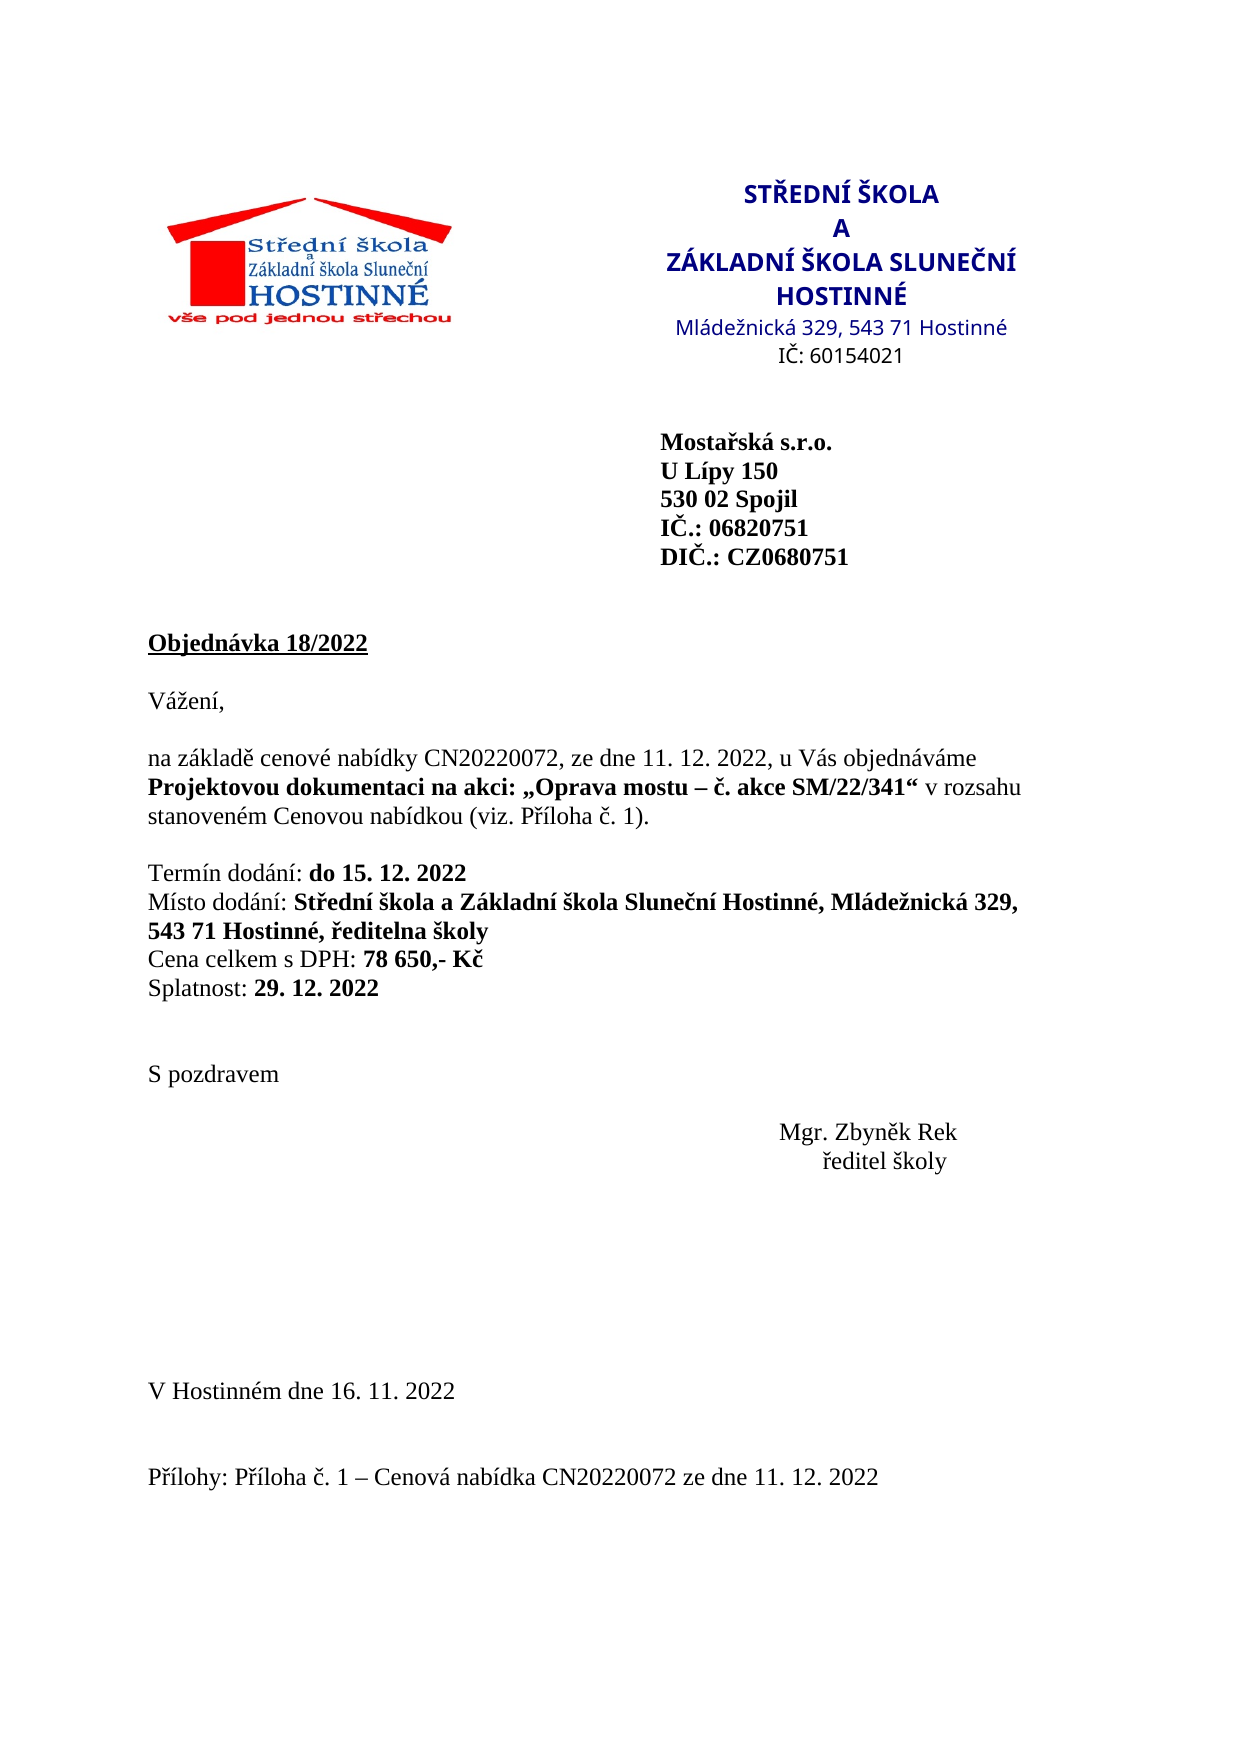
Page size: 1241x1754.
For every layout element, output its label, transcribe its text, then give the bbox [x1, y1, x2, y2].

text IČ.: 06820751 [148, 513, 1093, 542]
text Vážení, [148, 686, 1093, 714]
text 543 71 Hostinné, ředitelna školy [148, 916, 1093, 944]
picture [147, 180, 470, 340]
text Termín dodání: do 15. 12. 2022 [148, 858, 1093, 887]
text HOSTINNÉ [590, 278, 1093, 313]
text na základě cenové nabídky CN20220072, ze dne 11. 12. 2022, u Vás objednáváme Projektovou dokumentaci na akci: „Oprava mostu – č. akce SM/22/341“ v rozsahu stanoveném Cenovou nabídkou (viz. Příloha č. 1). [148, 743, 1093, 829]
text Místo dodání: Střední škola a Základní škola Sluneční Hostinné, Mládežnická 329, [148, 887, 1093, 916]
text U Lípy 150 [148, 456, 1093, 484]
text Mgr. Zbyněk Rek [148, 1117, 1093, 1146]
text ZÁKLADNÍ ŠKOLA SLUNEČNÍ [590, 244, 1093, 278]
text Cena celkem s DPH: 78 650,- Kč [148, 944, 1093, 973]
text Objednávka 18/2022 [148, 628, 1093, 657]
text ředitel školy [148, 1146, 1093, 1174]
text Splatnost: 29. 12. 2022 [148, 973, 1093, 1002]
text S pozdravem [148, 1059, 1093, 1088]
text DIČ.: CZ0680751 [148, 542, 1093, 571]
text Přílohy: Příloha č. 1 – Cenová nabídka CN20220072 ze dne 11. 12. 2022 [148, 1462, 1093, 1491]
text STŘEDNÍ ŠKOLA [590, 176, 1093, 210]
text Mládežnická 329, 543 71 Hostinné [590, 313, 1093, 341]
text V Hostinném dne 16. 11. 2022 [148, 1376, 1093, 1404]
text IČ: 60154021 [590, 341, 1093, 369]
text 530 02 Spojil [148, 484, 1093, 513]
text A [590, 210, 1093, 244]
text Mostařská s.r.o. [148, 427, 1093, 456]
